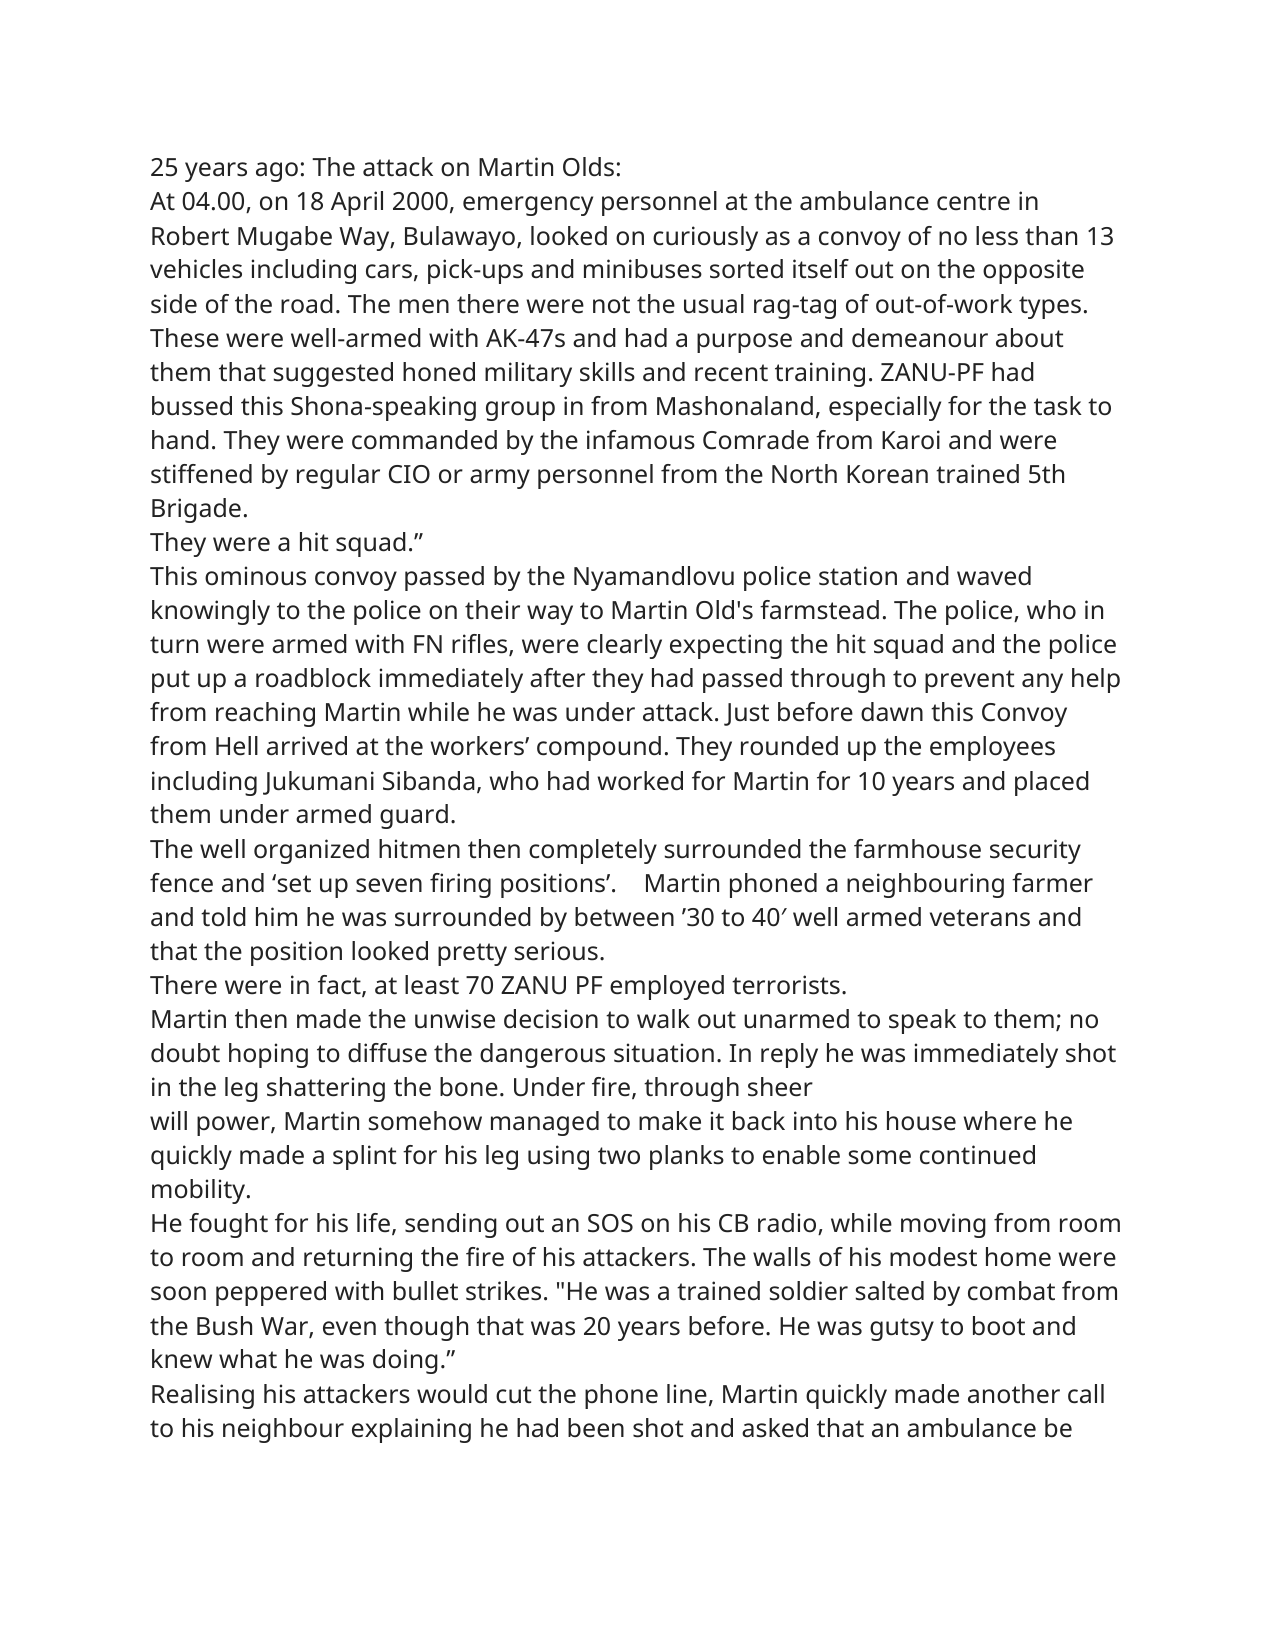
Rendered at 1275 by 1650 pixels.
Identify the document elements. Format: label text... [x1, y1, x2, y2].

text The well organized hitmen then completely surrounded the farmhouse security fence and ‘set up seven firing positions’. Martin phoned a neighbouring farmer and told him he was surrounded by between ’30 to 40′ well armed veterans and that the position looked pretty serious. [150, 831, 1125, 967]
text will power, Martin somehow managed to make it back into his house where he quickly made a splint for his leg using two planks to enable some continued mobility. [150, 1104, 1125, 1206]
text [150, 1376, 1125, 1444]
text This ominous convoy passed by the Nyamandlovu police station and waved knowingly to the police on their way to Martin Old's farmstead. The police, who in turn were armed with FN rifles, were clearly expecting the hit squad and the police put up a roadblock immediately after they had passed through to prevent any help from reaching Martin while he was under attack. Just before dawn this Convoy from Hell arrived at the workers’ compound. They rounded up the employees including Jukumani Sibanda, who had worked for Martin for 10 years and placed them under armed guard. [150, 559, 1125, 831]
text They were a hit squad.” [150, 525, 1125, 559]
text 25 years ago: The attack on Martin Olds: [150, 150, 1125, 184]
text At 04.00, on 18 April 2000, emergency personnel at the ambulance centre in Robert Mugabe Way, Bulawayo, looked on curiously as a convoy of no less than 13 vehicles including cars, pick-ups and minibuses sorted itself out on the opposite side of the road. The men there were not the usual rag-tag of out-of-work types. These were well-armed with AK-47s and had a purpose and demeanour about them that suggested honed military skills and recent training. ZANU-PF had bussed this Shona-speaking group in from Mashonaland, especially for the task to hand. They were commanded by the infamous Comrade from Karoi and were stiffened by regular CIO or army personnel from the North Korean trained 5th Brigade. [150, 184, 1125, 525]
text Martin then made the unwise decision to walk out unarmed to speak to them; no doubt hoping to diffuse the dangerous situation. In reply he was immediately shot in the leg shattering the bone. Under fire, through sheer [150, 1002, 1125, 1104]
text He fought for his life, sending out an SOS on his CB radio, while moving from room to room and returning the fire of his attackers. The walls of his modest home were soon peppered with bullet strikes. "He was a trained soldier salted by combat from the Bush War, even though that was 20 years before. He was gutsy to boot and knew what he was doing.” [150, 1206, 1125, 1376]
text There were in fact, at least 70 ZANU PF employed terrorists. [150, 967, 1125, 1002]
